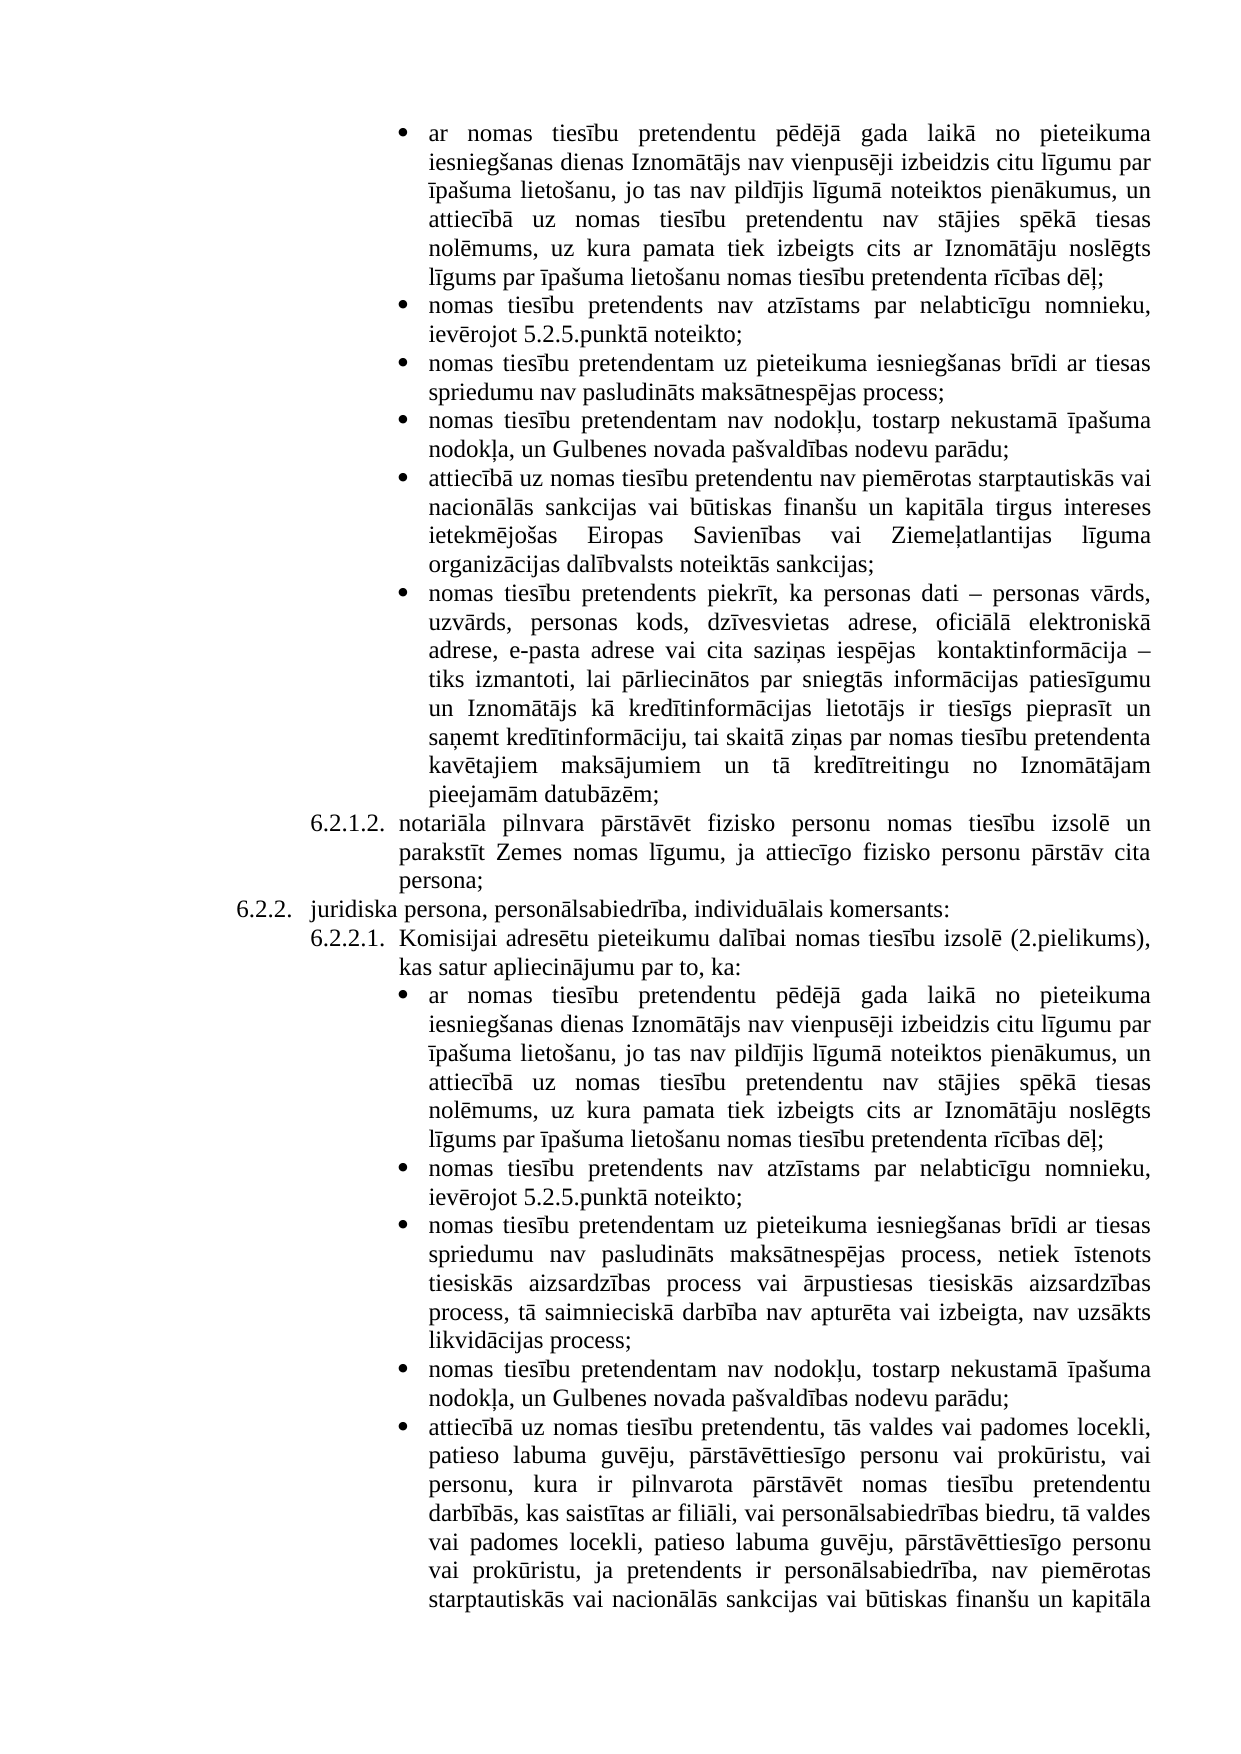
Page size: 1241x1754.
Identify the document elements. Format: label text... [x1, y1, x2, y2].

list ar nomas tiesību pretendentu pēdējā gada laikā no pieteikuma iesniegšanas dienas Iznomātājs nav vienpusēji izbeidzis citu līgumu par īpašuma lietošanu, jo tas nav pildījis līgumā noteiktos pienākumus, un attiecībā uz nomas tiesību pretendentu nav stājies spēkā tiesas nolēmums, uz kura pamata tiek izbeigts cits ar Iznomātāju noslēgts līgums par īpašuma lietošanu nomas tiesību pretendenta rīcības dēļ; [399, 981, 1152, 1153]
list nomas tiesību pretendents nav atzīstams par nelabticīgu nomnieku, ievērojot 5.2.5.punktā noteikto; [399, 291, 1152, 348]
list ar nomas tiesību pretendentu pēdējā gada laikā no pieteikuma iesniegšanas dienas Iznomātājs nav vienpusēji izbeidzis citu līgumu par īpašuma lietošanu, jo tas nav pildījis līgumā noteiktos pienākumus, un attiecībā uz nomas tiesību pretendentu nav stājies spēkā tiesas nolēmums, uz kura pamata tiek izbeigts cits ar Iznomātāju noslēgts līgums par īpašuma lietošanu nomas tiesību pretendenta rīcības dēļ; [399, 118, 1152, 291]
list attiecībā uz nomas tiesību pretendentu nav piemērotas starptautiskās vai nacionālās sankcijas vai būtiskas finanšu un kapitāla tirgus intereses ietekmējošas Eiropas Savienības vai Ziemeļatlantijas līguma organizācijas dalībvalsts noteiktās sankcijas; [399, 463, 1152, 578]
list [399, 1412, 1152, 1613]
list nomas tiesību pretendentam nav nodokļu, tostarp nekustamā īpašuma nodokļa, un Gulbenes novada pašvaldības nodevu parādu; [399, 1354, 1152, 1412]
list Komisijai adresētu pieteikumu dalībai nomas tiesību izsolē (2.pielikums), kas satur apliecinājumu par to, ka: [310, 923, 1152, 981]
list juridiska persona, personālsabiedrība, individuālais komersants: [236, 894, 1152, 923]
list nomas tiesību pretendentam uz pieteikuma iesniegšanas brīdi ar tiesas spriedumu nav pasludināts maksātnespējas process; [399, 348, 1152, 406]
list nomas tiesību pretendents nav atzīstams par nelabticīgu nomnieku, ievērojot 5.2.5.punktā noteikto; [399, 1153, 1152, 1211]
list nomas tiesību pretendents piekrīt, ka personas dati – personas vārds, uzvārds, personas kods, dzīvesvietas adrese, oficiālā elektroniskā adrese, e-pasta adrese vai cita saziņas iespējas kontaktinformācija – tiks izmantoti, lai pārliecinātos par sniegtās informācijas patiesīgumu un Iznomātājs kā kredītinformācijas lietotājs ir tiesīgs pieprasīt un saņemt kredītinformāciju, tai skaitā ziņas par nomas tiesību pretendenta kavētajiem maksājumiem un tā kredītreitingu no Iznomātājam pieejamām datubāzēm; [399, 578, 1152, 808]
list nomas tiesību pretendentam nav nodokļu, tostarp nekustamā īpašuma nodokļa, un Gulbenes novada pašvaldības nodevu parādu; [399, 406, 1152, 463]
list nomas tiesību pretendentam uz pieteikuma iesniegšanas brīdi ar tiesas spriedumu nav pasludināts maksātnespējas process, netiek īstenots tiesiskās aizsardzības process vai ārpustiesas tiesiskās aizsardzības process, tā saimnieciskā darbība nav apturēta vai izbeigta, nav uzsākts likvidācijas process; [399, 1211, 1152, 1354]
list notariāla pilnvara pārstāvēt fizisko personu nomas tiesību izsolē un parakstīt Zemes nomas līgumu, ja attiecīgo fizisko personu pārstāv cita persona; [310, 808, 1152, 894]
